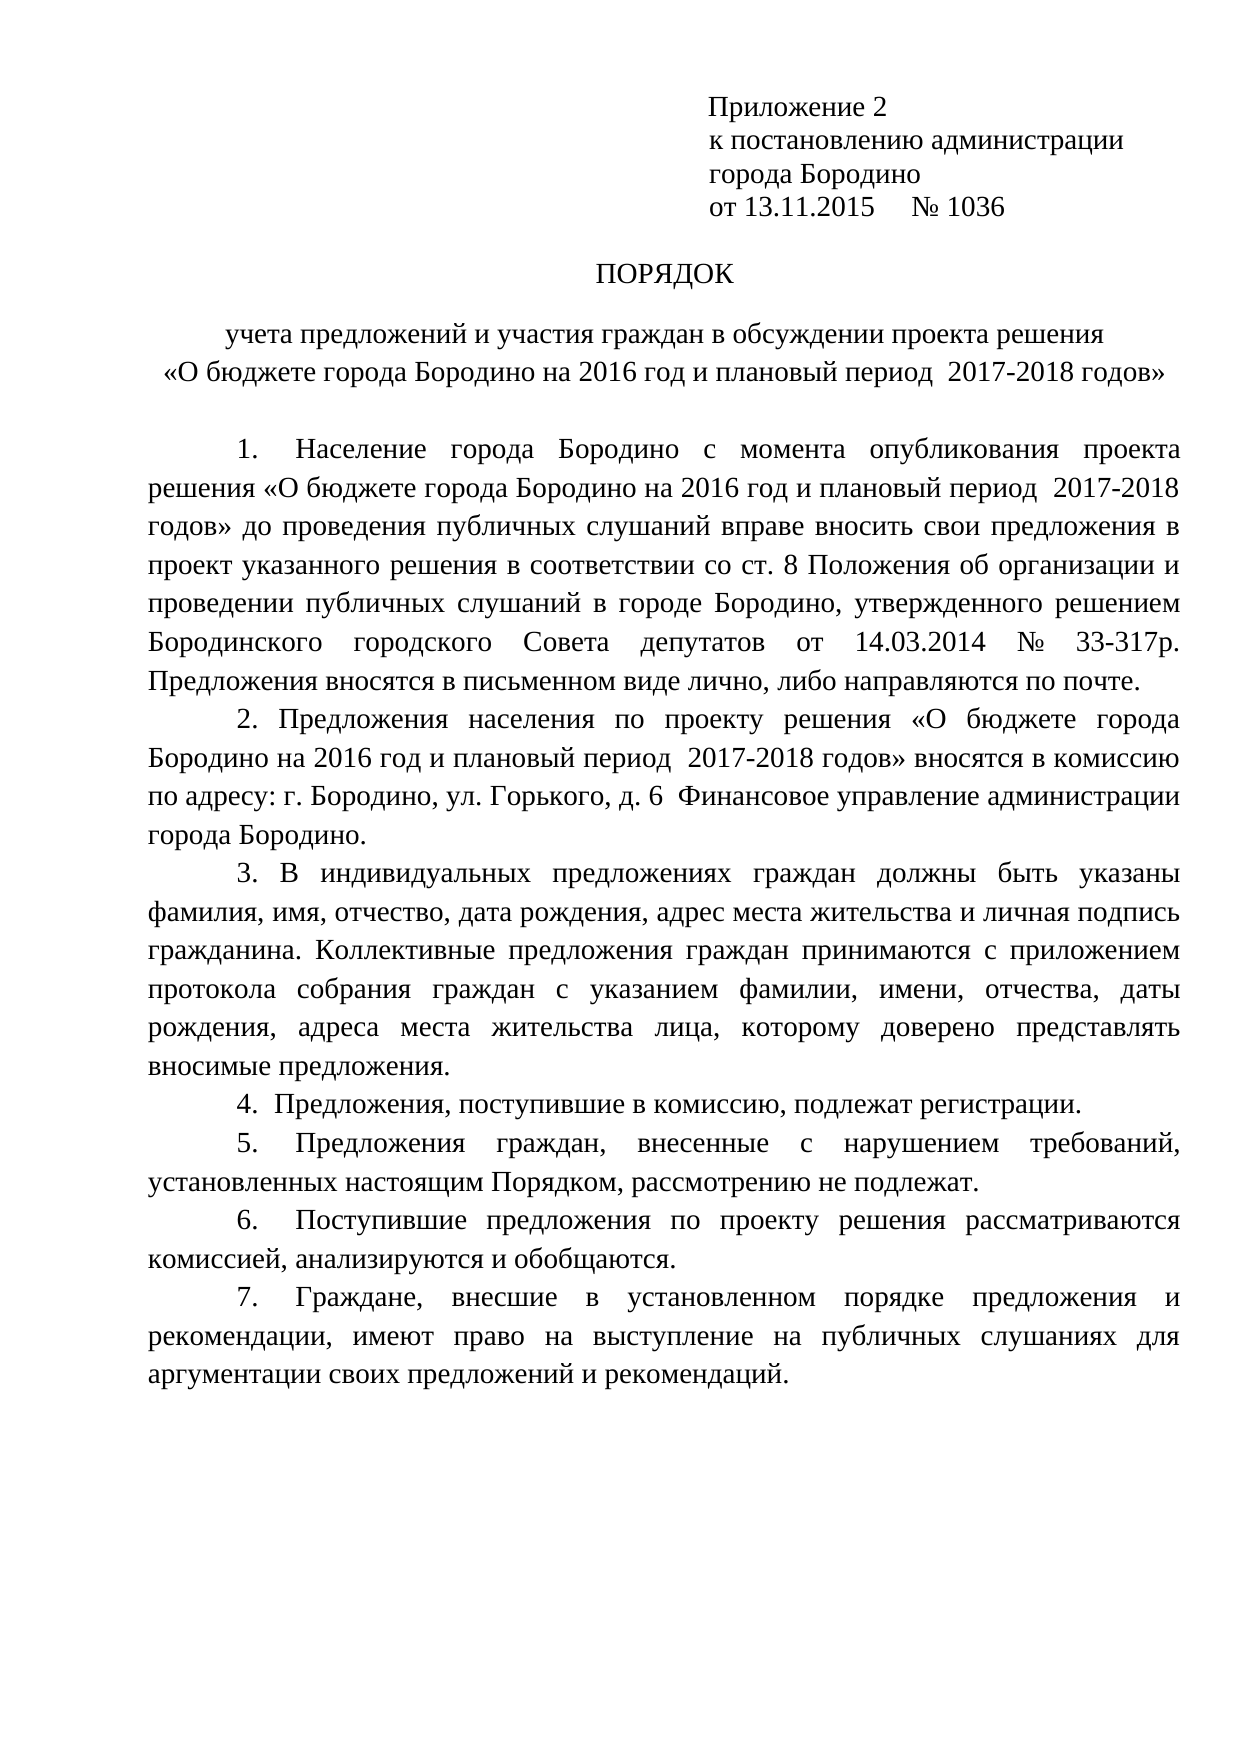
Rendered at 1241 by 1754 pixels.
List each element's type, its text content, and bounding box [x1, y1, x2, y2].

text от 13.11.2015 № 1036 [148, 189, 1181, 223]
text Приложение 2 [148, 89, 1181, 122]
text ПОРЯДОК [148, 256, 1181, 290]
text 3. В индивидуальных предложениях граждан должны быть указаны фамилия, имя, отчество, дата рождения, адрес места жительства и личная подпись гражданина. Коллективные предложения граждан принимаются с приложением протокола собрания граждан с указанием фамилии, имени, отчества, даты рождения, адреса места жительства лица, которому доверено представлять вносимые предложения. [148, 855, 1181, 1082]
list Предложения граждан, внесенные с нарушением требований, установленных настоящим Порядком, рассмотрению не подлежат. [148, 1125, 1181, 1197]
text к постановлению администрации [148, 122, 1181, 156]
list Предложения, поступившие в комиссию, подлежат регистрации. [236, 1087, 1181, 1120]
text «О бюджете города Бородино на 2016 год и плановый период 2017-2018 годов» [148, 354, 1181, 388]
text города Бородино [148, 156, 1181, 189]
list Поступившие предложения по проекту решения рассматриваются комиссией, анализируются и обобщаются. [148, 1202, 1181, 1274]
list Население города Бородино с момента опубликования проекта решения «О бюджете города Бородино на 2016 год и плановый период 2017-2018 годов» до проведения публичных слушаний вправе вносить свои предложения в проект указанного решения в соответствии со ст. 8 Положения об организации и проведении публичных слушаний в городе Бородино, утвержденного решением Бородинского городского Совета депутатов от 14.03.2014 № 33-317р. Предложения вносятся в письменном виде лично, либо направляются по почте. [148, 431, 1181, 696]
list Граждане, внесшие в установленном порядке предложения и рекомендации, имеют право на выступление на публичных слушаниях для аргументации своих предложений и рекомендаций. [148, 1279, 1181, 1390]
text 2. Предложения населения по проекту решения «О бюджете города Бородино на 2016 год и плановый период 2017-2018 годов» вносятся в комиссию по адресу: г. Бородино, ул. Горького, д. 6 Финансовое управление администрации города Бородино. [148, 701, 1181, 850]
text учета предложений и участия граждан в обсуждении проекта решения [148, 316, 1181, 349]
